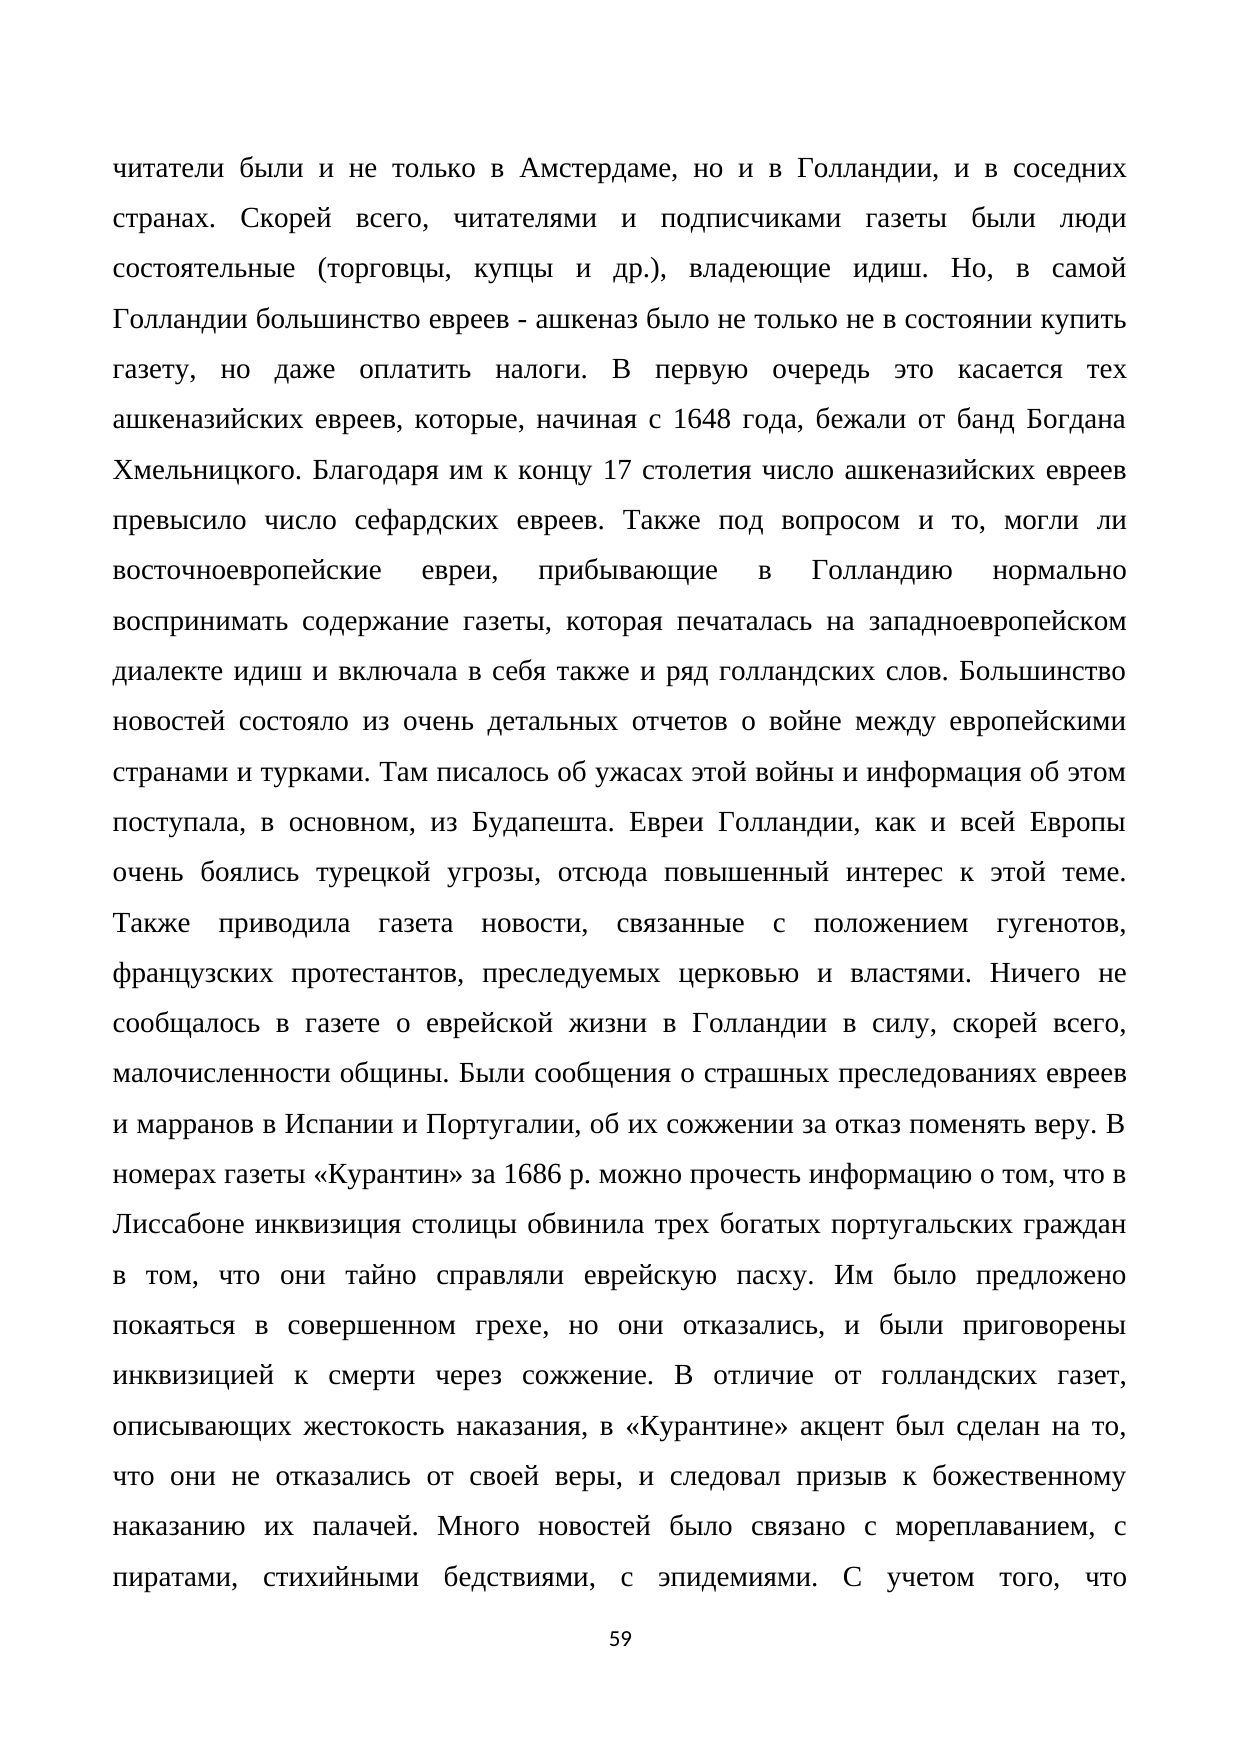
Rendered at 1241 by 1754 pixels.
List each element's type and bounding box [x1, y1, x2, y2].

text [112, 150, 1128, 1592]
